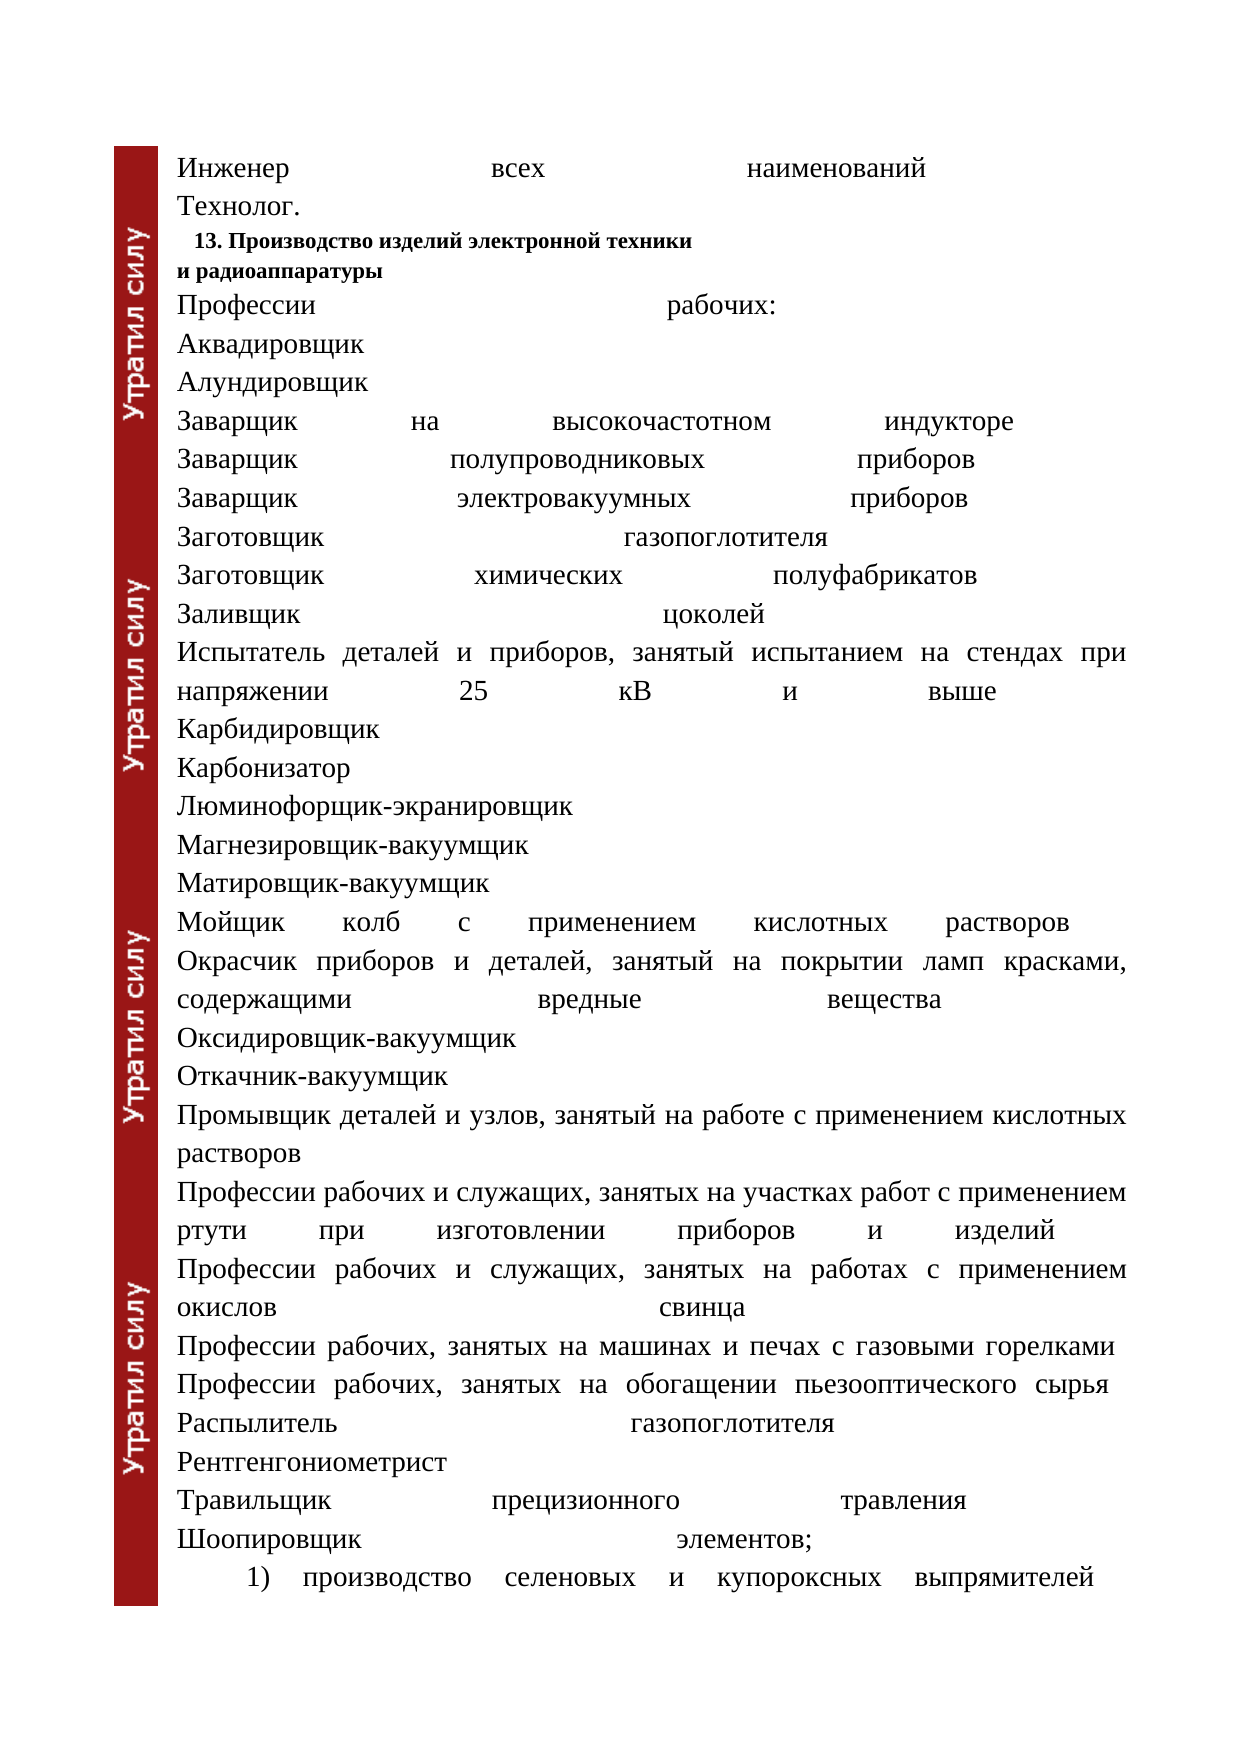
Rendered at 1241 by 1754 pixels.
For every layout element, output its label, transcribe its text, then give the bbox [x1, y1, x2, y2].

picture [114, 222, 158, 227]
picture [114, 1593, 158, 1606]
picture [114, 146, 158, 150]
text 13. Производство изделий электронной техники и радиоаппаратуры [112, 227, 1128, 284]
